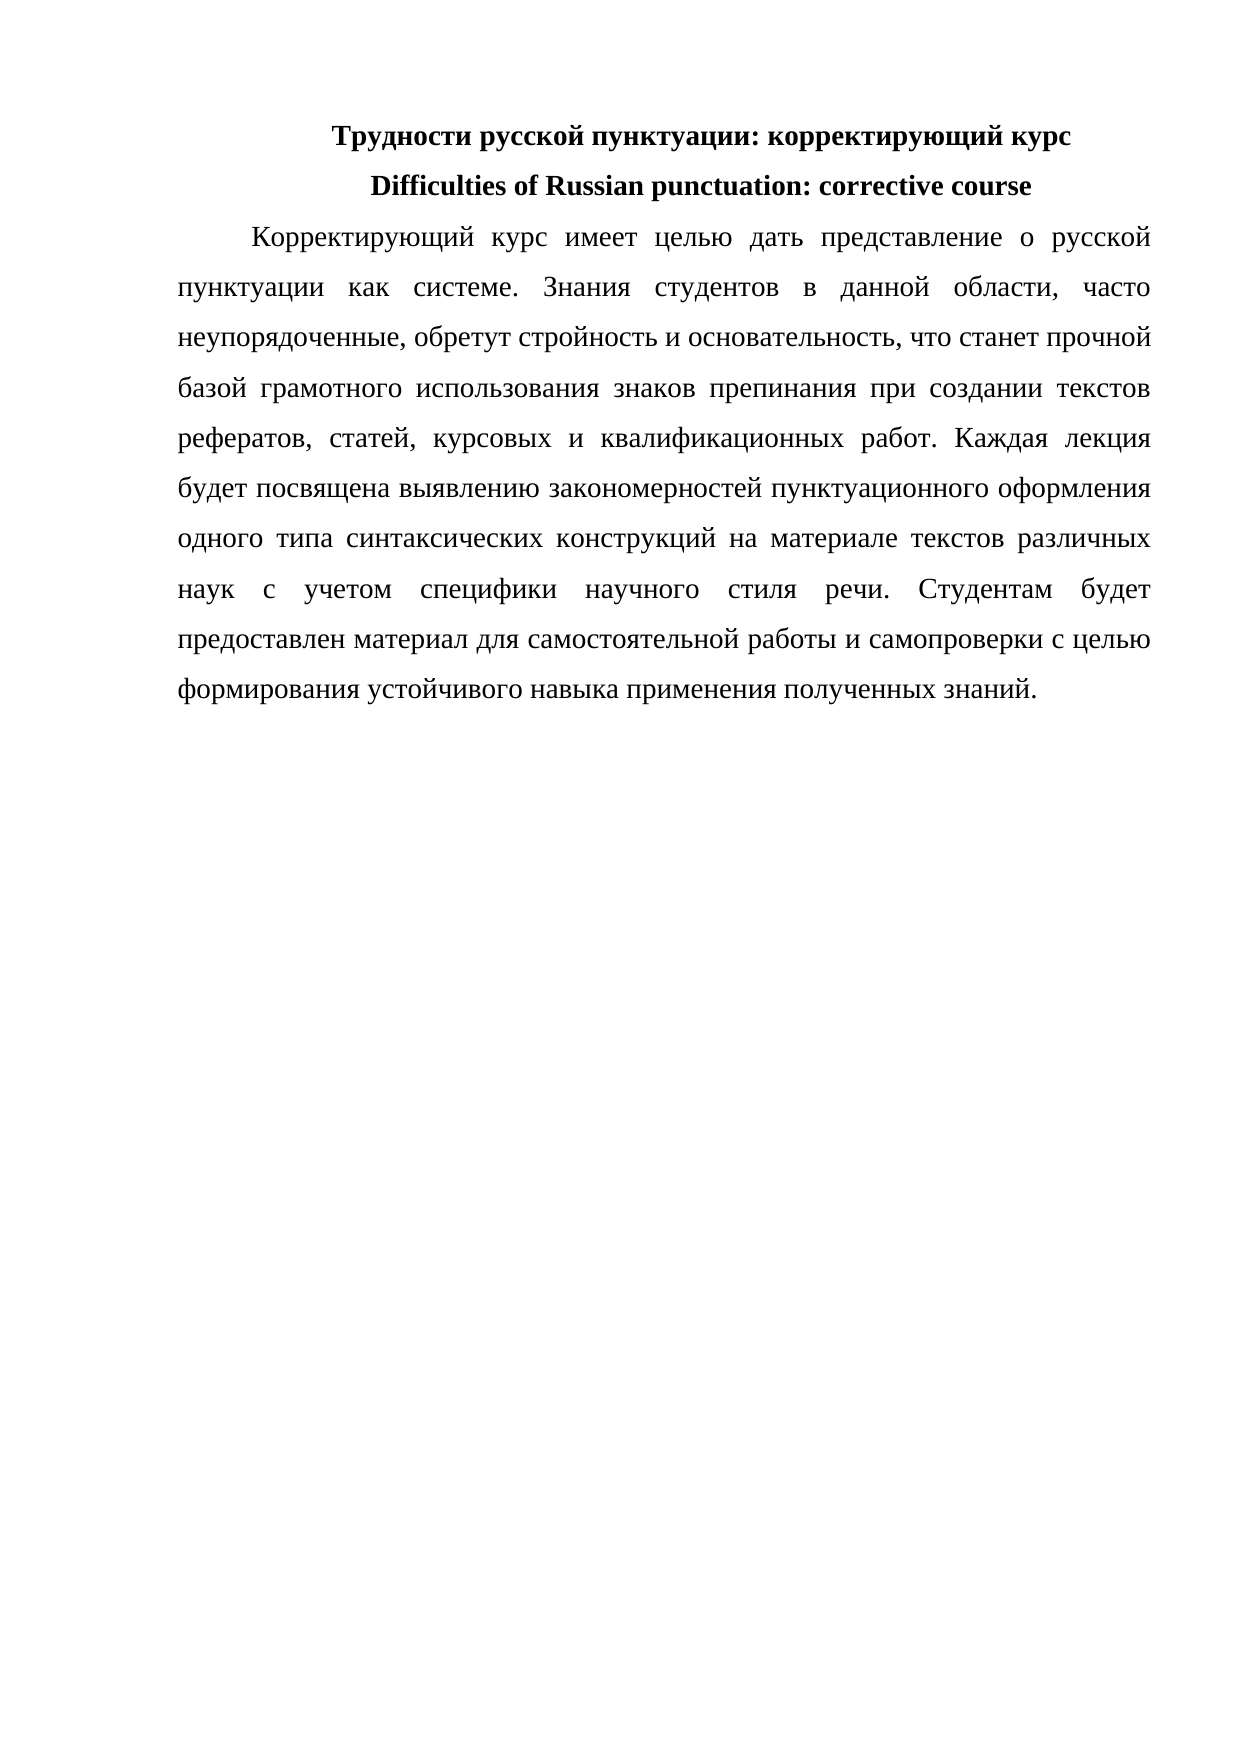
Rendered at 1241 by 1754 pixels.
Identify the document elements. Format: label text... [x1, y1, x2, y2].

text Трудности русской пунктуации: корректирующий курс [177, 118, 1152, 152]
text Difficulties of Russian punctuation: corrective course [177, 168, 1152, 202]
text Корректирующий курс имеет целью дать представление о русской пунктуации как системе. Знания студентов в данной области, часто неупорядоченные, обретут стройность и основательность, что станет прочной базой грамотного использования знаков препинания при создании текстов рефератов, статей, курсовых и квалификационных работ. Каждая лекция будет посвящена выявлению закономерностей пунктуационного оформления одного типа синтаксических конструкций на материале текстов различных наук с учетом специфики научного стиля речи. Студентам будет предоставлен материал для самостоятельной работы и самопроверки с целью формирования устойчивого навыка применения полученных знаний. [177, 219, 1152, 705]
